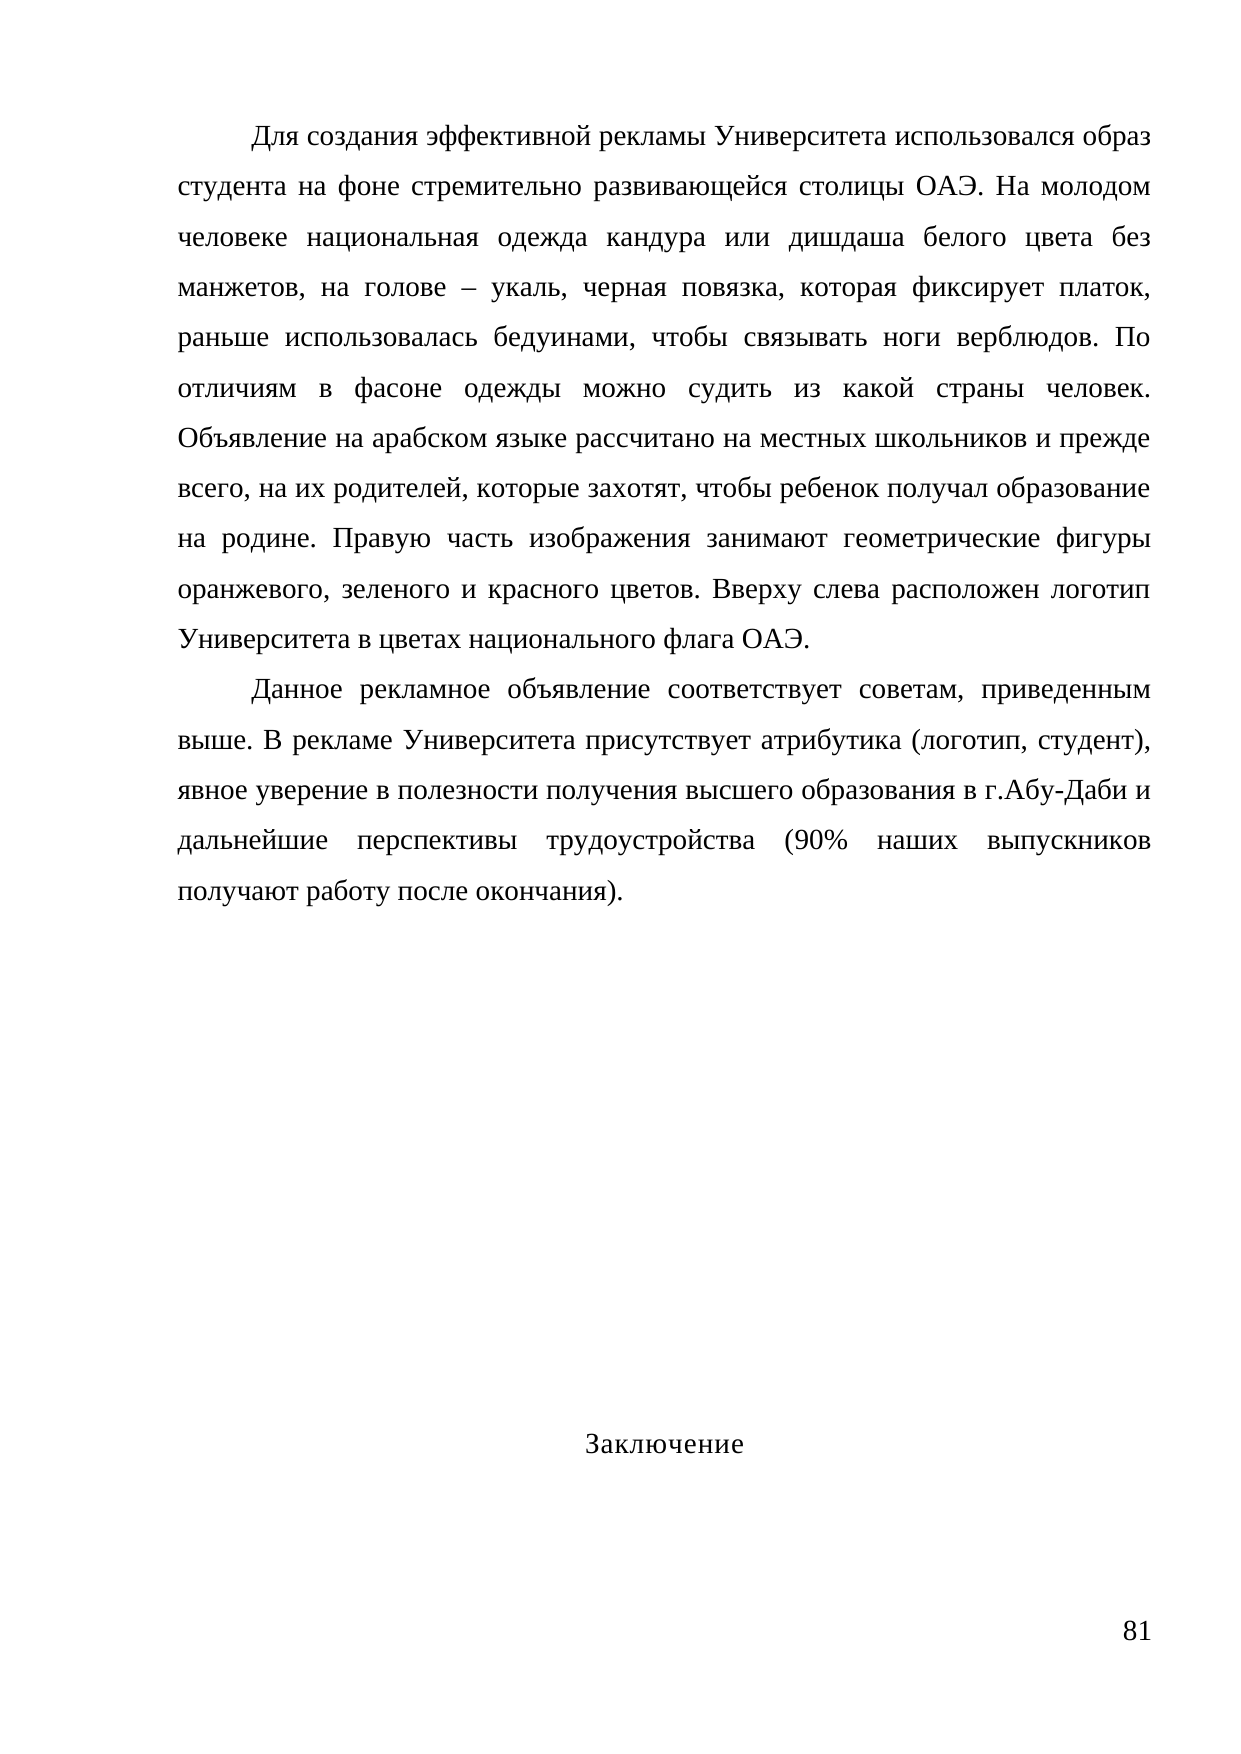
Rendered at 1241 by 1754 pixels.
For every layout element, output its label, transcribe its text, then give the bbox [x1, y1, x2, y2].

text Заключение [177, 1426, 1152, 1460]
text Данное рекламное объявление соответствует советам, приведенным выше. В рекламе Университета присутствует атрибутика (логотип, студент), явное уверение в полезности получения высшего образования в г.Абу-Даби и дальнейшие перспективы трудоустройства (90% наших выпускников получают работу после окончания). [177, 672, 1152, 906]
text Для создания эффективной рекламы Университета использовался образ студента на фоне стремительно развивающейся столицы ОАЭ. На молодом человеке национальная одежда кандура или дишдаша белого цвета без манжетов, на голове – укаль, черная повязка, которая фиксирует платок, раньше использовалась бедуинами, чтобы связывать ноги верблюдов. По отличиям в фасоне одежды можно судить из какой страны человек. Объявление на арабском языке рассчитано на местных школьников и прежде всего, на их родителей, которые захотят, чтобы ребенок получал образование на родине. Правую часть изображения занимают геометрические фигуры оранжевого, зеленого и красного цветов. Вверху слева расположен логотип Университета в цветах национального флага ОАЭ. [177, 118, 1152, 655]
